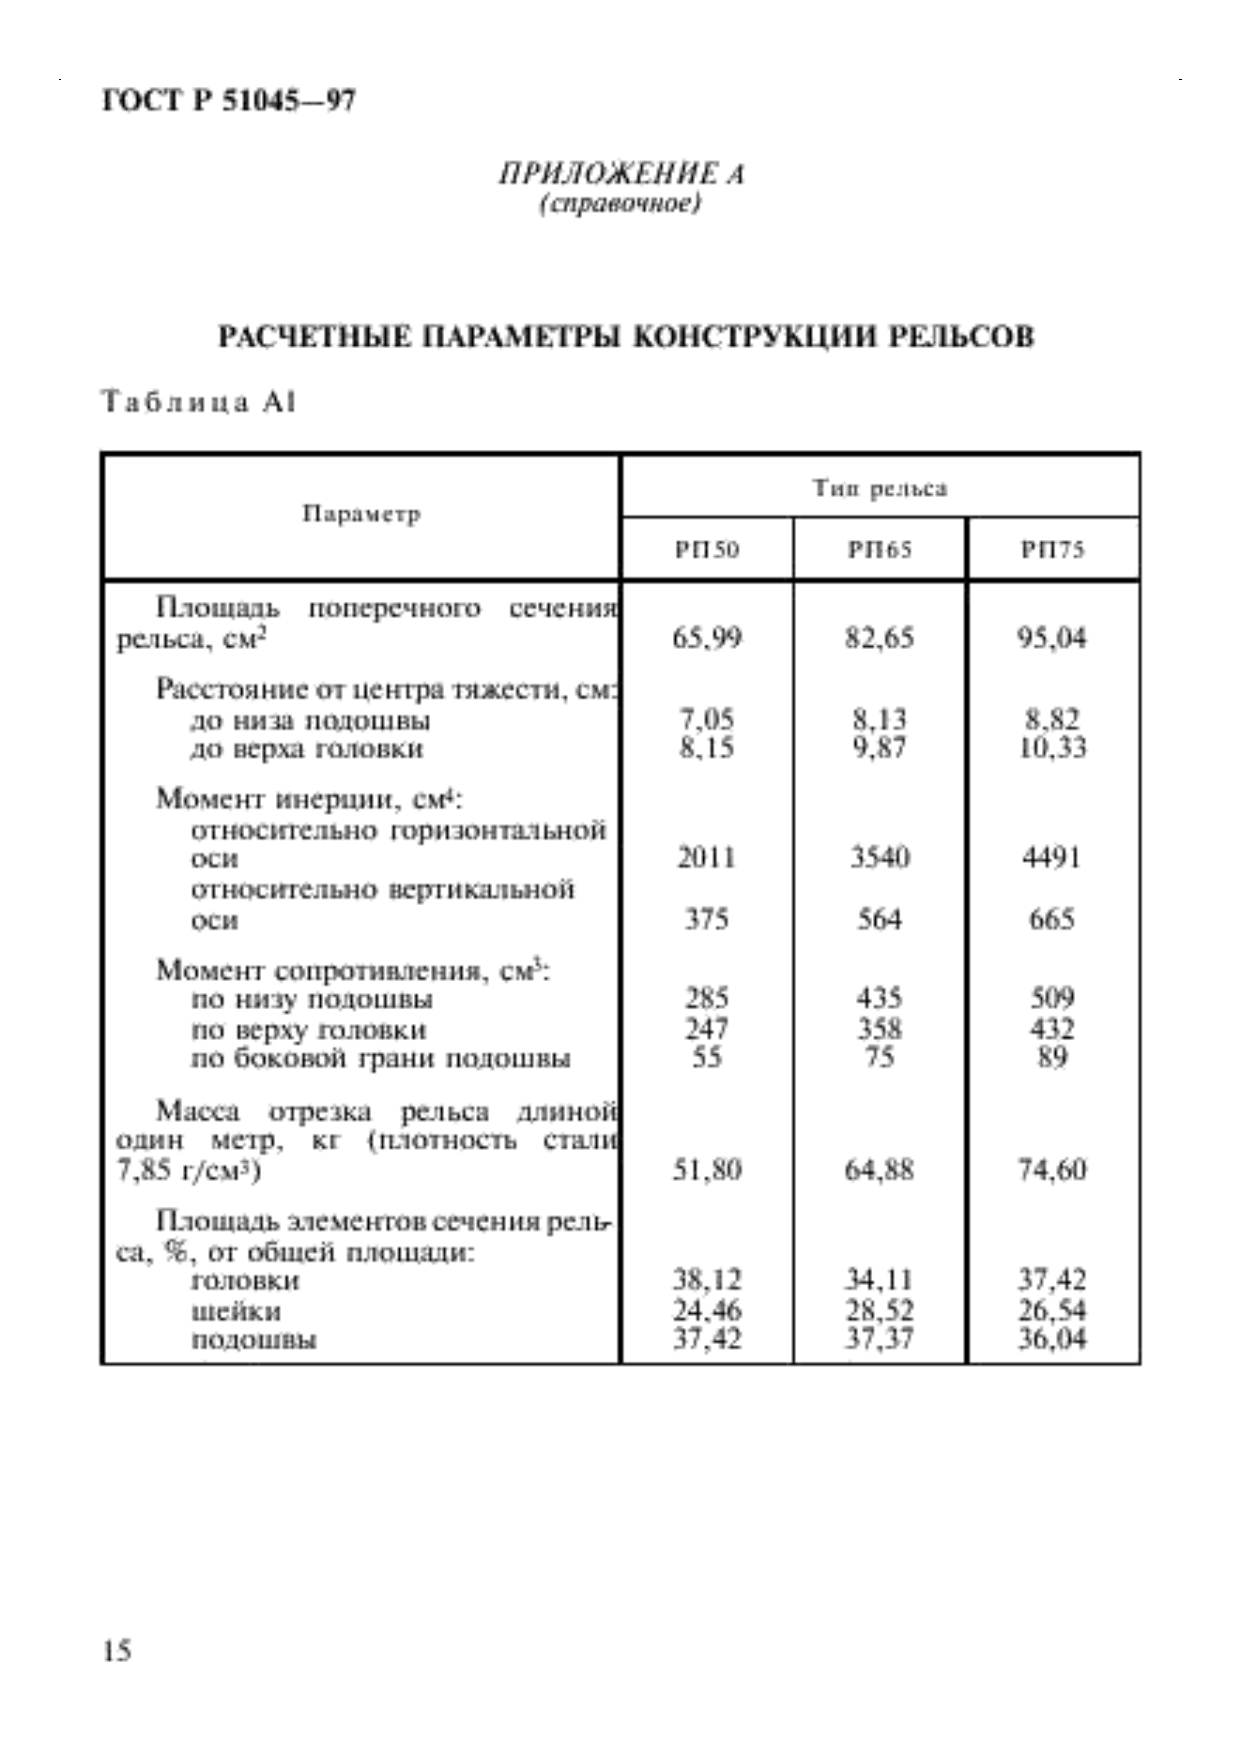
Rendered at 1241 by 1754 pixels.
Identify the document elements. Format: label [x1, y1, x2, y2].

picture [61, 41, 1179, 1707]
